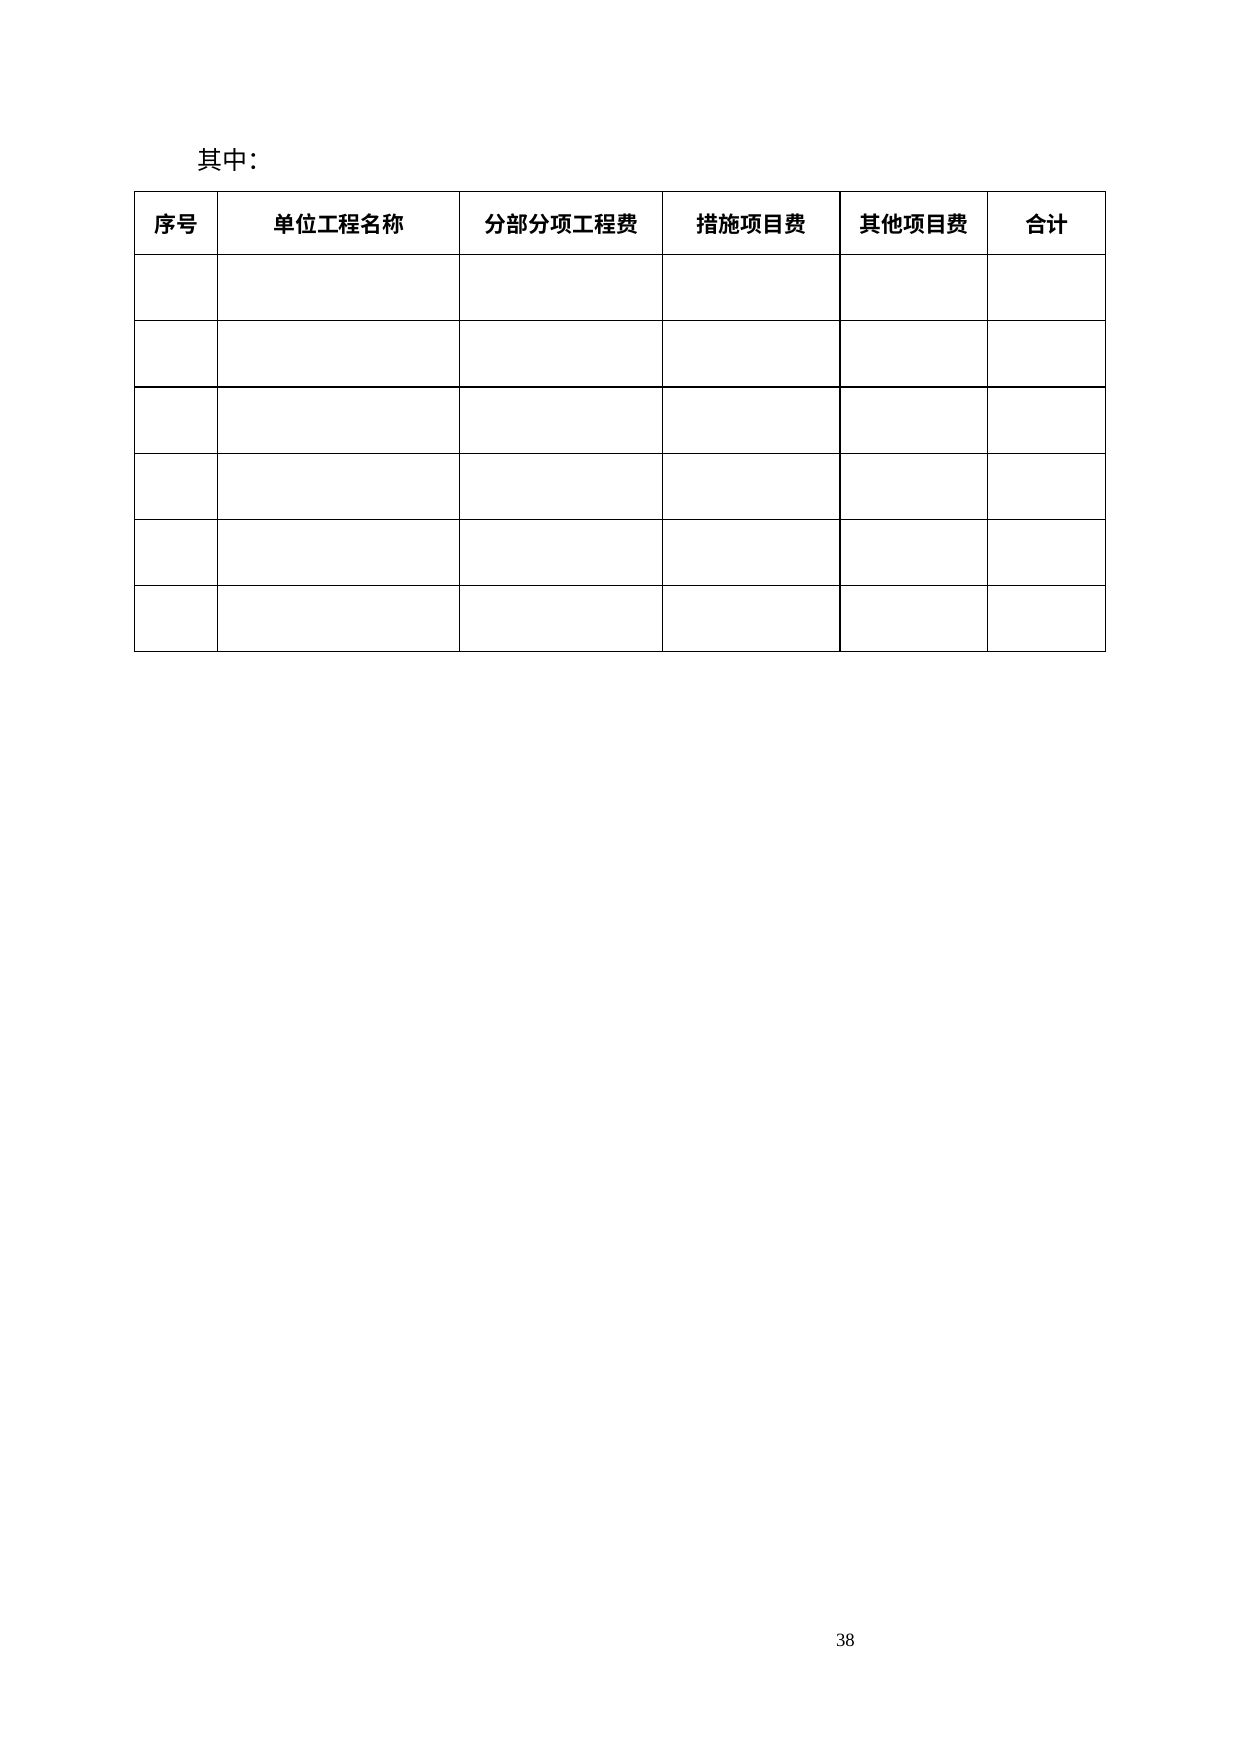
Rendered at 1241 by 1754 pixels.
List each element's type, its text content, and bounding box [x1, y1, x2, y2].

table_cell [841, 255, 987, 320]
table_cell [841, 586, 987, 651]
table_cell [135, 255, 217, 320]
table_cell [663, 255, 839, 320]
table_cell [460, 388, 662, 452]
table_cell [988, 255, 1105, 320]
table_cell [460, 321, 662, 386]
table_cell [663, 586, 839, 651]
table_cell [663, 388, 839, 452]
text 其中： [148, 126, 1093, 191]
table_cell [218, 388, 459, 452]
table_cell [460, 520, 662, 584]
table_cell [841, 454, 987, 518]
table_cell [218, 255, 459, 320]
table_cell [135, 520, 217, 584]
table_header 措施项目费 [663, 192, 839, 254]
table_header 分部分项工程费 [460, 192, 662, 254]
table_cell [663, 520, 839, 584]
table_cell [135, 586, 217, 651]
table_cell [841, 520, 987, 584]
table_cell [460, 255, 662, 320]
table_cell [841, 321, 987, 386]
table_cell [988, 454, 1105, 518]
table_header 单位工程名称 [218, 192, 459, 254]
table_cell [218, 454, 459, 518]
table_cell [841, 388, 987, 452]
table_cell [988, 388, 1105, 452]
table_cell [135, 321, 217, 386]
table_cell [135, 388, 217, 452]
table_cell [663, 321, 839, 386]
table_cell [988, 586, 1105, 651]
table_cell [218, 586, 459, 651]
table_cell [460, 586, 662, 651]
table_cell [988, 321, 1105, 386]
table_header 其他项目费 [841, 192, 987, 254]
table_cell [218, 321, 459, 386]
table_header 序号 [135, 192, 217, 254]
table_cell [460, 454, 662, 518]
table_cell [663, 454, 839, 518]
table_cell [135, 454, 217, 518]
table_cell [988, 520, 1105, 584]
table_header 合计 [988, 192, 1105, 254]
table_cell [218, 520, 459, 584]
